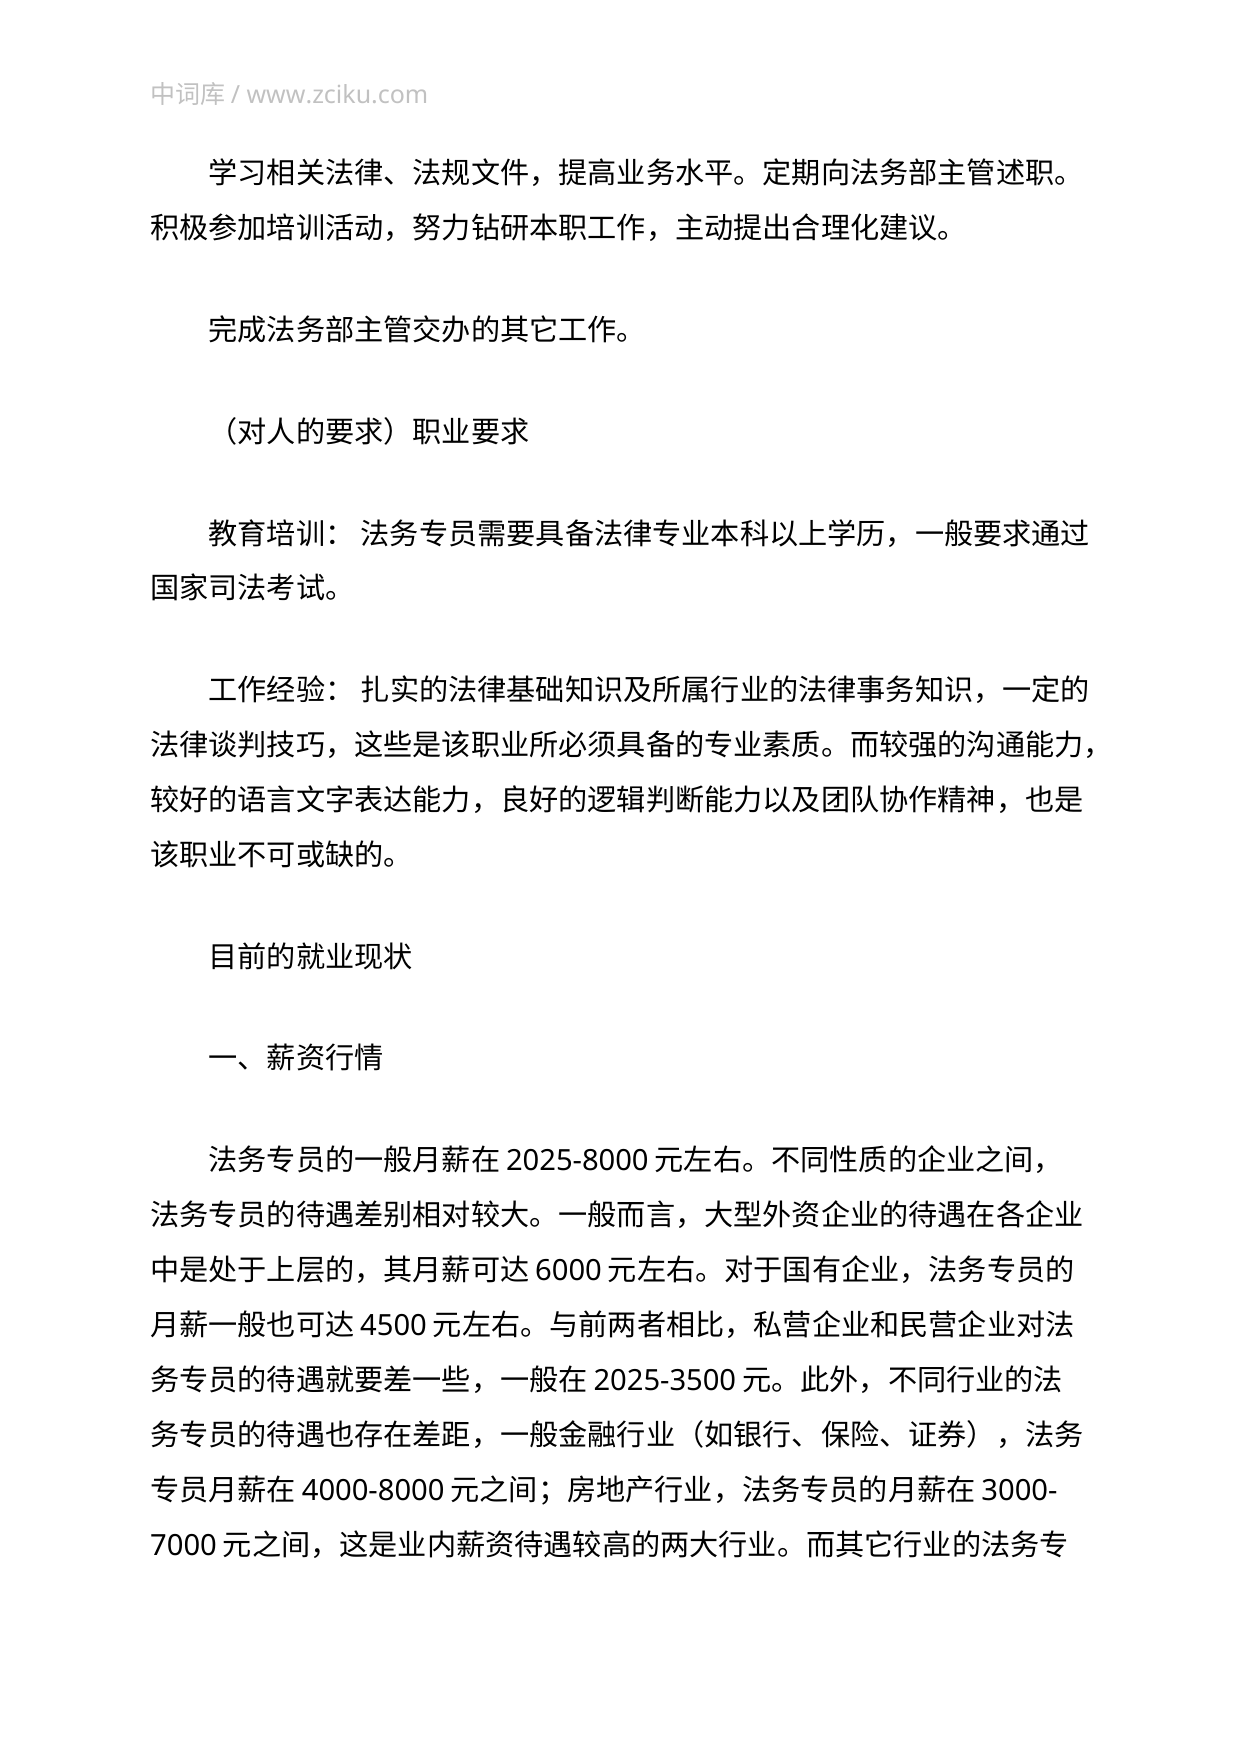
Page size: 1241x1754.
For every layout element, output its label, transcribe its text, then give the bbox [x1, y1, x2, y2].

text 一、薪资行情 [150, 1035, 1090, 1077]
text 学习相关法律、法规文件，提高业务水平。定期向法务部主管述职。积极参加培训活动，努力钻研本职工作，主动提出合理化建议。 [150, 150, 1090, 247]
text （对人的要求）职业要求 [150, 408, 1090, 451]
text 教育培训： 法务专员需要具备法律专业本科以上学历，一般要求通过国家司法考试。 [150, 510, 1090, 607]
text 目前的就业现状 [150, 933, 1090, 976]
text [150, 1137, 1090, 1564]
text 完成法务部主管交办的其它工作。 [150, 307, 1090, 349]
text 工作经验： 扎实的法律基础知识及所属行业的法律事务知识，一定的法律谈判技巧，这些是该职业所必须具备的专业素质。而较强的沟通能力，较好的语言文字表达能力，良好的逻辑判断能力以及团队协作精神，也是该职业不可或缺的。 [150, 667, 1090, 874]
